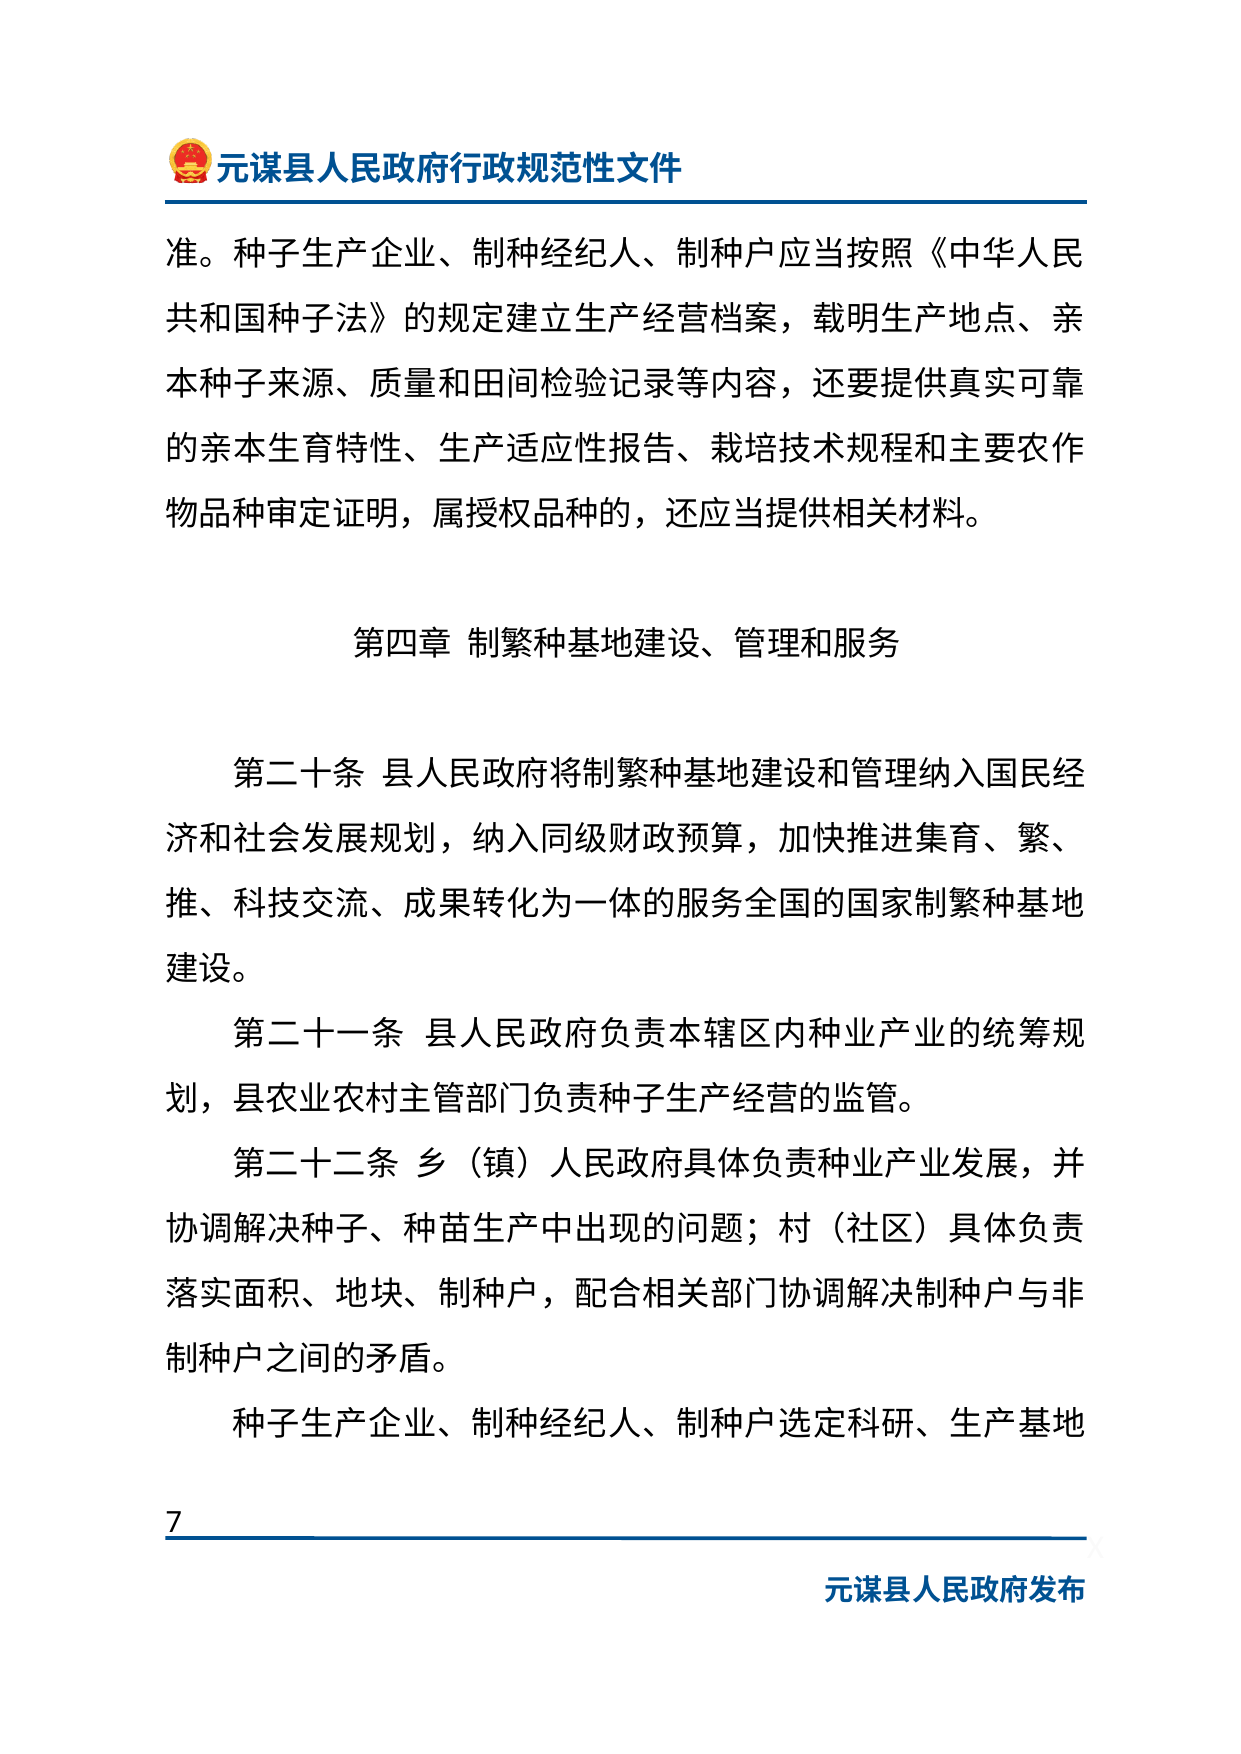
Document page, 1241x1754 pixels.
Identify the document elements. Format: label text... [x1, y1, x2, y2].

text 第二十一条 县人民政府负责本辖区内种业产业的统筹规划，县农业农村主管部门负责种子生产经营的监管。 [165, 999, 1087, 1129]
text 种子生产企业、制种经纪人、制种户选定科研、生产基地的，应当自农村土地承包经营权流转合同签订之日起六十日内，向县农业农村主管部门、乡（镇）人民政府备案。 [165, 1389, 1087, 1454]
picture [165, 136, 216, 187]
text 第二十条 县人民政府将制繁种基地建设和管理纳入国民经济和社会发展规划，纳入同级财政预算，加快推进集育、繁、推、科技交流、成果转化为一体的服务全国的国家制繁种基地建设。 [165, 739, 1087, 999]
text 第四章 制繁种基地建设、管理和服务 [165, 609, 1087, 674]
text 第二十二条 乡（镇）人民政府具体负责种业产业发展，并协调解决种子、种苗生产中出现的问题；村（社区）具体负责落实面积、地块、制种户，配合相关部门协调解决制种户与非制种户之间的矛盾。 [165, 1129, 1087, 1389]
